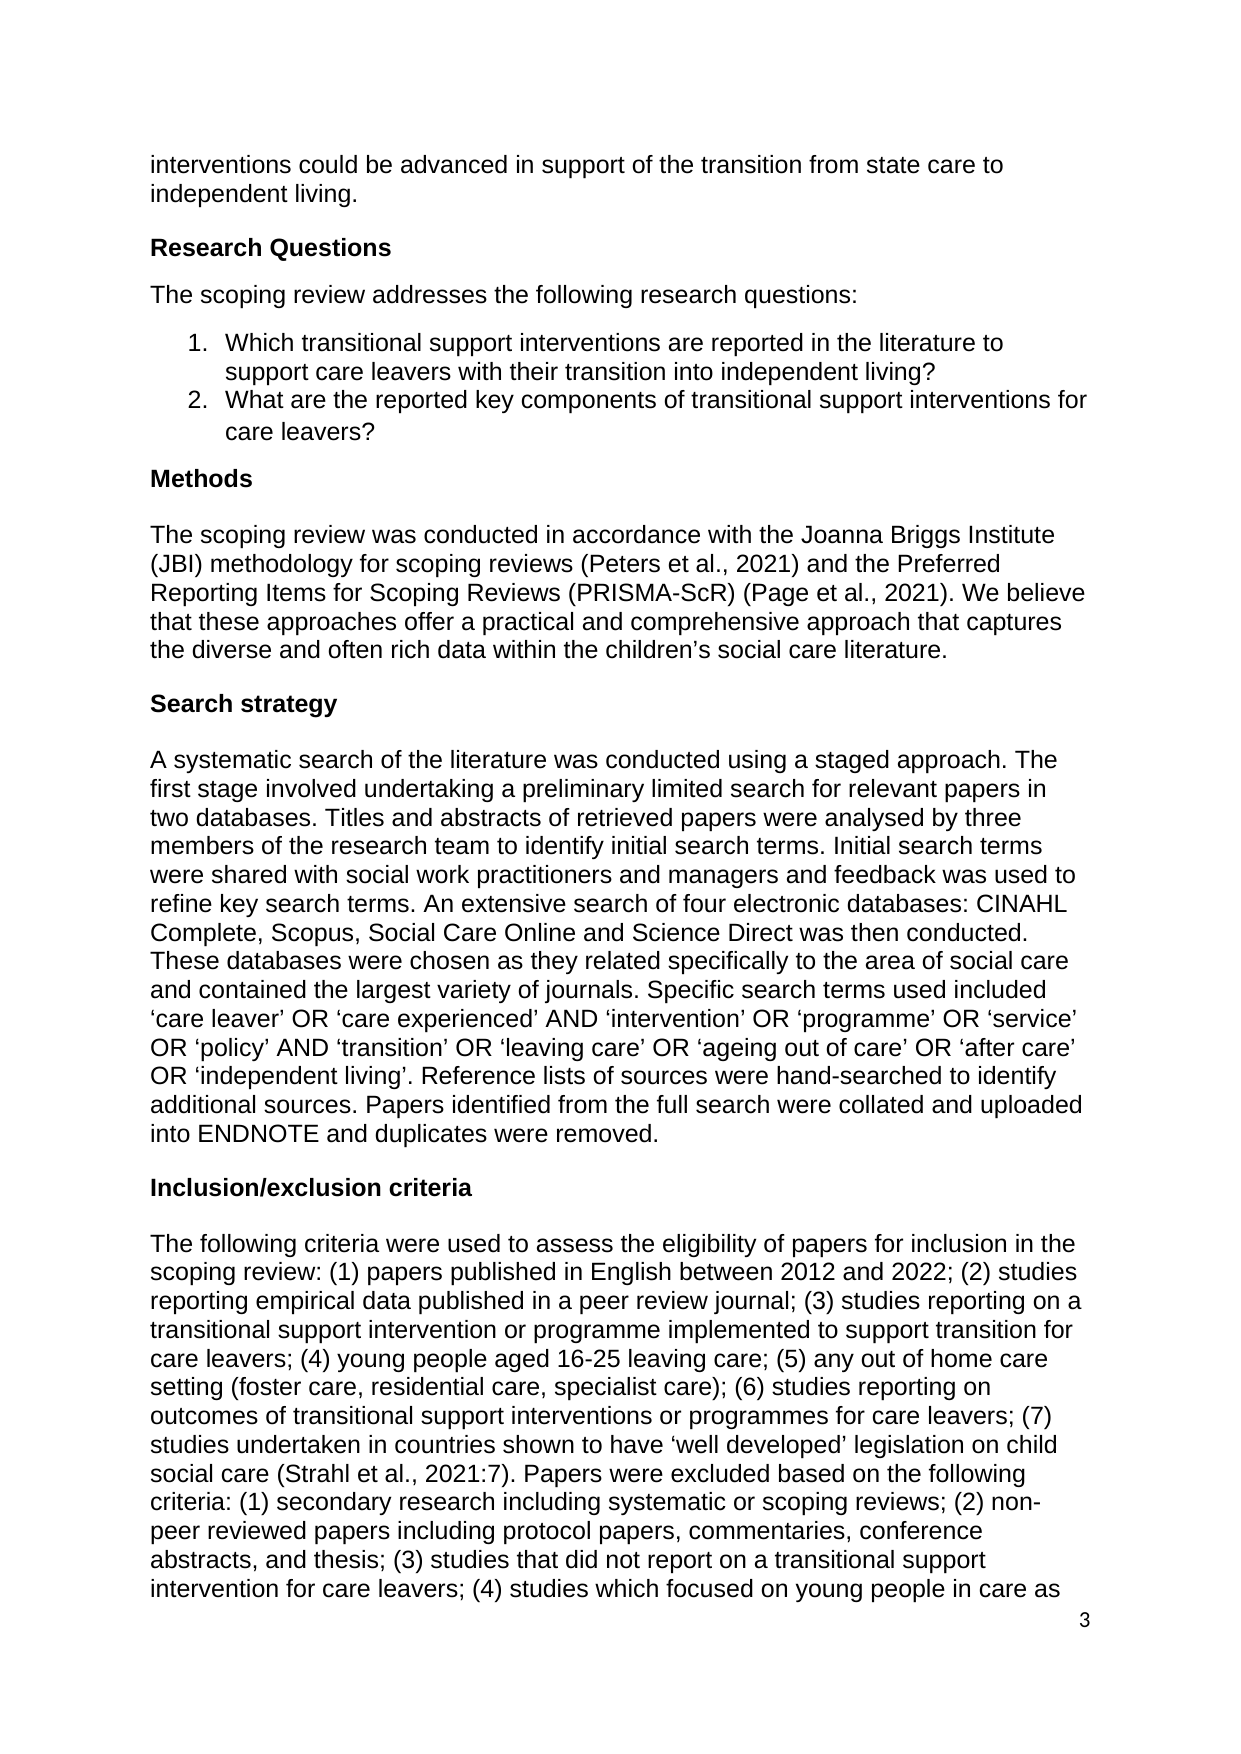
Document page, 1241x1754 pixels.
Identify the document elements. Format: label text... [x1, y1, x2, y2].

text The scoping review addresses the following research questions: [150, 280, 1090, 309]
text Research Questions [150, 232, 1090, 261]
text The scoping review was conducted in accordance with the Joanna Briggs Institute (JBI) methodology for scoping reviews (Peters et al., 2021) and the Preferred Reporting Items for Scoping Reviews (PRISMA-ScR) (Page et al., 2021). We believe that these approaches offer a practical and comprehensive approach that captures the diverse and often rich data within the children’s social care literature. [150, 520, 1090, 664]
text A systematic search of the literature was conducted using a staged approach. The first stage involved undertaking a preliminary limited search for relevant papers in two databases. Titles and abstracts of retrieved papers were analysed by three members of the research team to identify initial search terms. Initial search terms were shared with social work practitioners and managers and feedback was used to refine key search terms. An extensive search of four electronic databases: CINAHL Complete, Scopus, Social Care Online and Science Direct was then conducted. These databases were chosen as they related specifically to the area of social care and contained the largest variety of journals. Specific search terms used included ‘care leaver’ OR ‘care experienced’ AND ‘intervention’ OR ‘programme’ OR ‘service’ OR ‘policy’ AND ‘transition’ OR ‘leaving care’ OR ‘ageing out of care’ OR ‘after care’ OR ‘independent living’. Reference lists of sources were hand-searched to identify additional sources. Papers identified from the full search were collated and uploaded into ENDNOTE and duplicates were removed. [150, 745, 1090, 1147]
list Which transitional support interventions are reported in the literature to support care leavers with their transition into independent living? [187, 328, 1090, 385]
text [150, 1228, 1090, 1602]
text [150, 150, 1090, 207]
subtitle Search strategy [150, 689, 1090, 718]
list What are the reported key components of transitional support interventions for care leavers? [187, 385, 1090, 445]
text Methods [150, 464, 1090, 493]
subtitle Inclusion/exclusion criteria [150, 1172, 1090, 1201]
